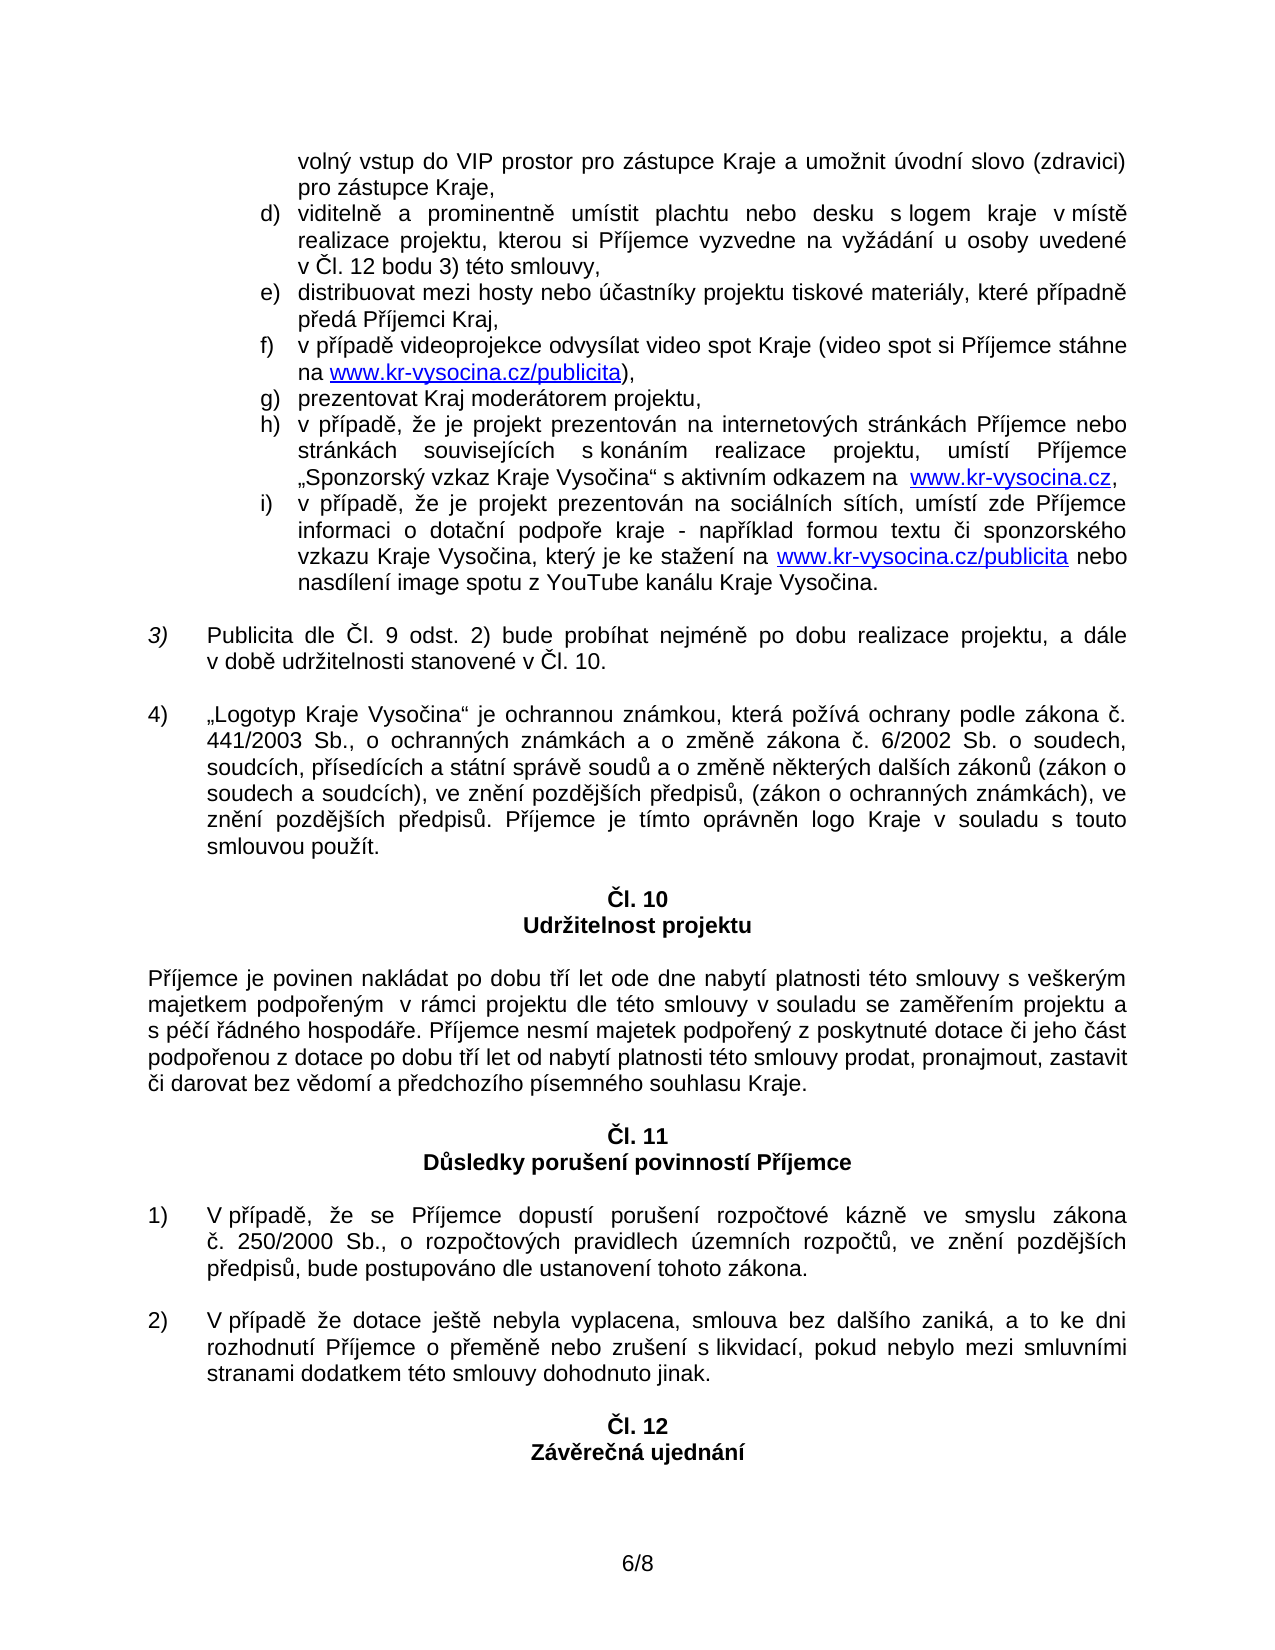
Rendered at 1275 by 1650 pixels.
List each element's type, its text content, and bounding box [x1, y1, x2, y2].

list v případě, že je projekt prezentován na sociálních sítích, umístí zde Příjemce informaci o dotační podpoře kraje - například formou textu či sponzorského vzkazu Kraje Vysočina, který je ke stažení na www.kr-vysocina.cz/publicita nebo nasdílení image spotu z YouTube kanálu Kraje Vysočina. [260, 490, 1127, 596]
list v případě videoprojekce odvysílat video spot Kraje (video spot si Příjemce stáhne na www.kr-vysocina.cz/publicita), [260, 332, 1127, 385]
text Čl. 12 [148, 1413, 1127, 1439]
text Čl. 11 [148, 1123, 1127, 1149]
list V případě, že se Příjemce dopustí porušení rozpočtové kázně ve smyslu zákona č. 250/2000 Sb., o rozpočtových pravidlech územních rozpočtů, ve znění pozdějších předpisů, bude postupováno dle ustanovení tohoto zákona. [148, 1202, 1127, 1281]
text Čl. 10 [148, 886, 1127, 912]
list distribuovat mezi hosty nebo účastníky projektu tiskové materiály, které případně předá Příjemci Kraj, [260, 279, 1127, 332]
list v případě, že je projekt prezentován na internetových stránkách Příjemce nebo stránkách souvisejících s konáním realizace projektu, umístí Příjemce „Sponzorský vzkaz Kraje Vysočina“ s aktivním odkazem na www.kr-vysocina.cz, [260, 411, 1127, 490]
list prezentovat Kraj moderátorem projektu, [260, 385, 1127, 411]
text Závěrečná ujednání [148, 1439, 1127, 1465]
list V případě že dotace ještě nebyla vyplacena, smlouva bez dalšího zaniká, a to ke dni rozhodnutí Příjemce o přeměně nebo zrušení s likvidací, pokud nebylo mezi smluvními stranami dodatkem této smlouvy dohodnuto jinak. [148, 1307, 1127, 1386]
text Udržitelnost projektu [148, 912, 1127, 938]
text Příjemce je povinen nakládat po dobu tří let ode dne nabytí platnosti této smlouvy s veškerým majetkem podpořeným v rámci projektu dle této smlouvy v souladu se zaměřením projektu a s péčí řádného hospodáře. Příjemce nesmí majetek podpořený z poskytnuté dotace či jeho část podpořenou z dotace po dobu tří let od nabytí platnosti této smlouvy prodat, pronajmout, zastavit či darovat bez vědomí a předchozího písemného souhlasu Kraje. [148, 964, 1127, 1096]
list Publicita dle Čl. 9 odst. 2) bude probíhat nejméně po dobu realizace projektu, a dále v době udržitelnosti stanovené v Čl. 10. [148, 622, 1127, 675]
list „Logotyp Kraje Vysočina“ je ochrannou známkou, která požívá ochrany podle zákona č. 441/2003 Sb., o ochranných známkách a o změně zákona č. 6/2002 Sb. o soudech, soudcích, přísedících a státní správě soudů a o změně některých dalších zákonů (zákon o soudech a soudcích), ve znění pozdějších předpisů, (zákon o ochranných známkách), ve znění pozdějších předpisů. Příjemce je tímto oprávněn logo Kraje v souladu s touto smlouvou použít. [148, 701, 1127, 859]
text Důsledky porušení povinností Příjemce [148, 1149, 1127, 1175]
list viditelně a prominentně umístit plachtu nebo desku s logem kraje v místě realizace projektu, kterou si Příjemce vyzvedne na vyžádání u osoby uvedené v Čl. 12 bodu 3) této smlouvy, [260, 200, 1127, 279]
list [260, 148, 1127, 200]
